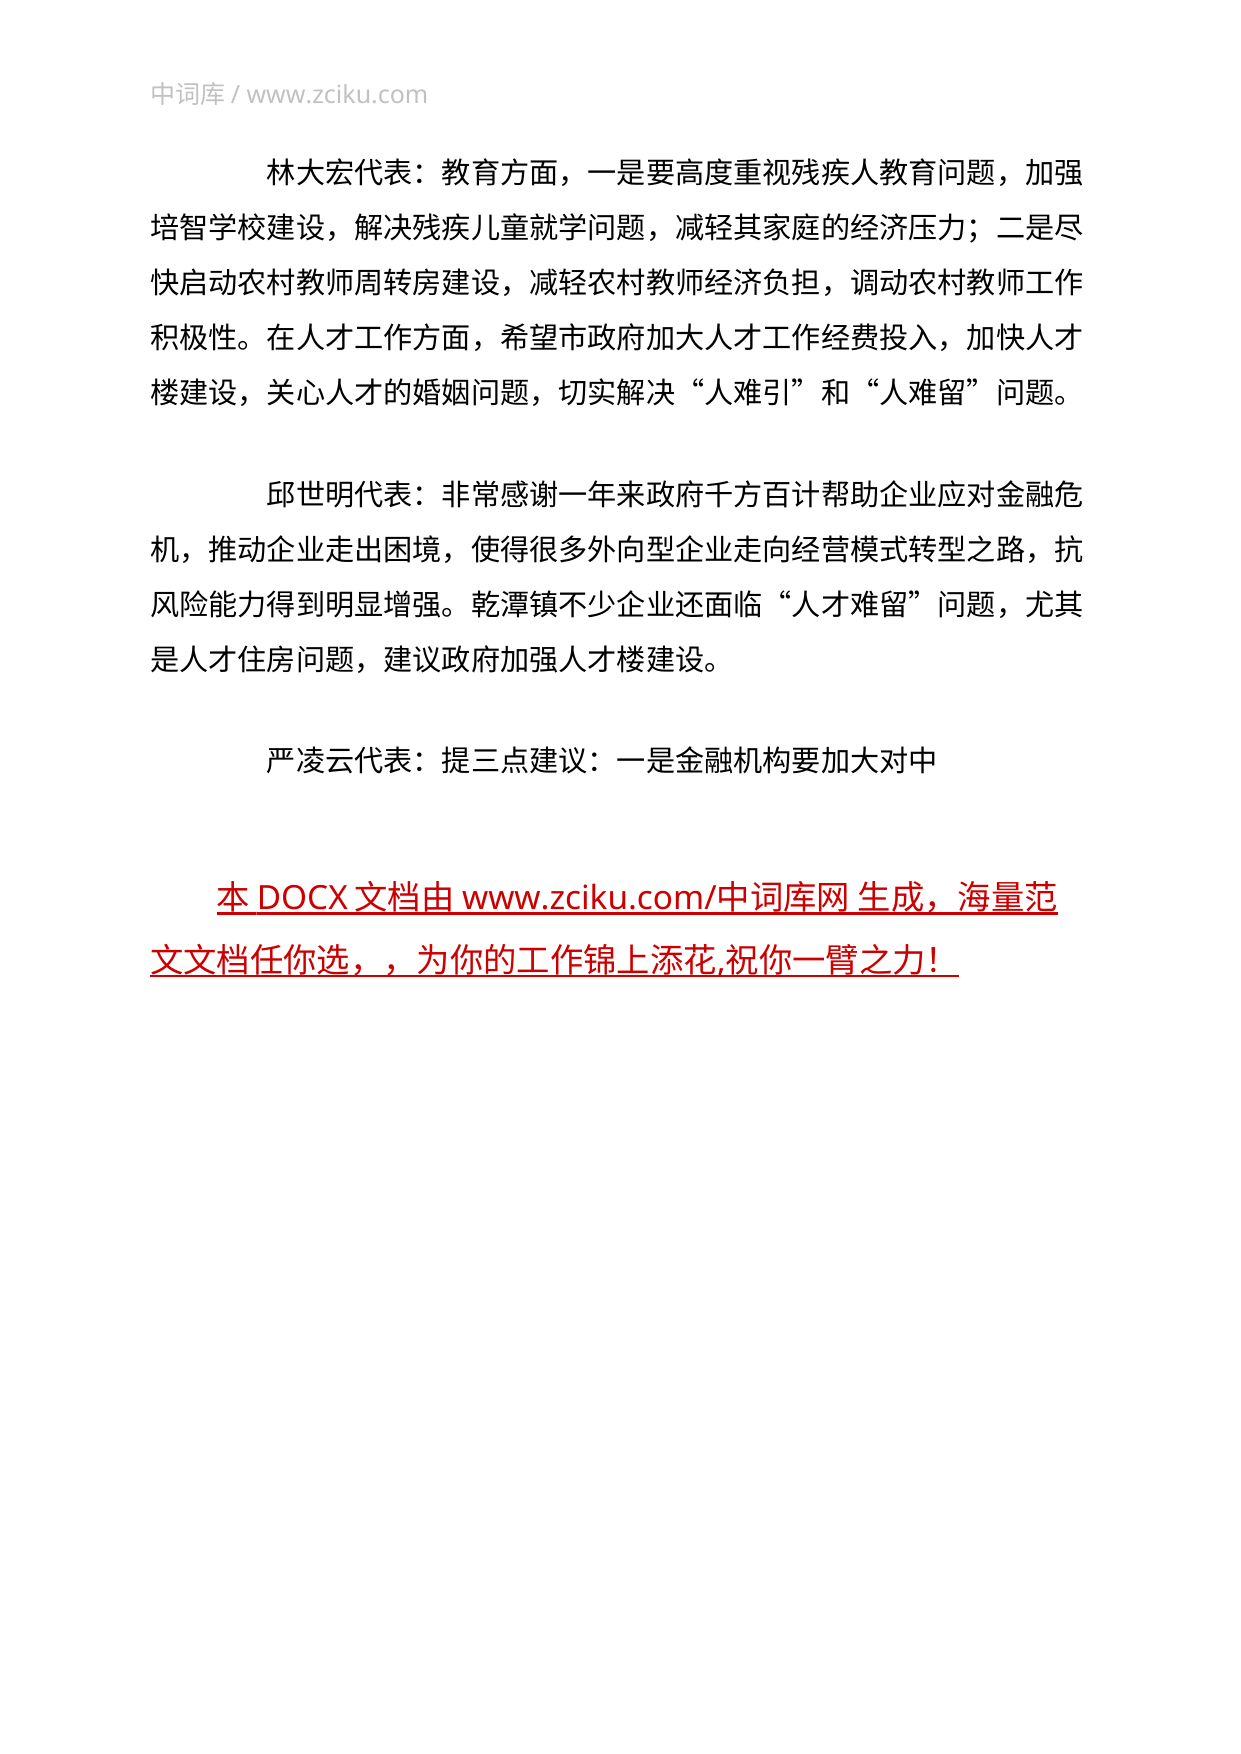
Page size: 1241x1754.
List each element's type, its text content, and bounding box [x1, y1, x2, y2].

text 邱世明代表：非常感谢一年来政府千方百计帮助企业应对金融危机，推动企业走出困境，使得很多外向型企业走向经营模式转型之路，抗风险能力得到明显增强。乾潭镇不少企业还面临“人才难留”问题，尤其是人才住房问题，建议政府加强人才楼建设。 [150, 471, 1090, 678]
text 林大宏代表：教育方面，一是要高度重视残疾人教育问题，加强培智学校建设，解决残疾儿童就学问题，减轻其家庭的经济压力；二是尽快启动农村教师周转房建设，减轻农村教师经济负担，调动农村教师工作积极性。在人才工作方面，希望市政府加大人才工作经费投入，加快人才楼建设，关心人才的婚姻问题，切实解决“人难引”和“人难留”问题。 [150, 150, 1090, 412]
text 严凌云代表：提三点建议：一是金融机构要加大对中 [150, 738, 1090, 780]
text 本DOCX文档由 www.zciku.com/中词库网 生成，海量范文文档任你选，，为你的工作锦上添花,祝你一臂之力！ [150, 871, 1090, 982]
